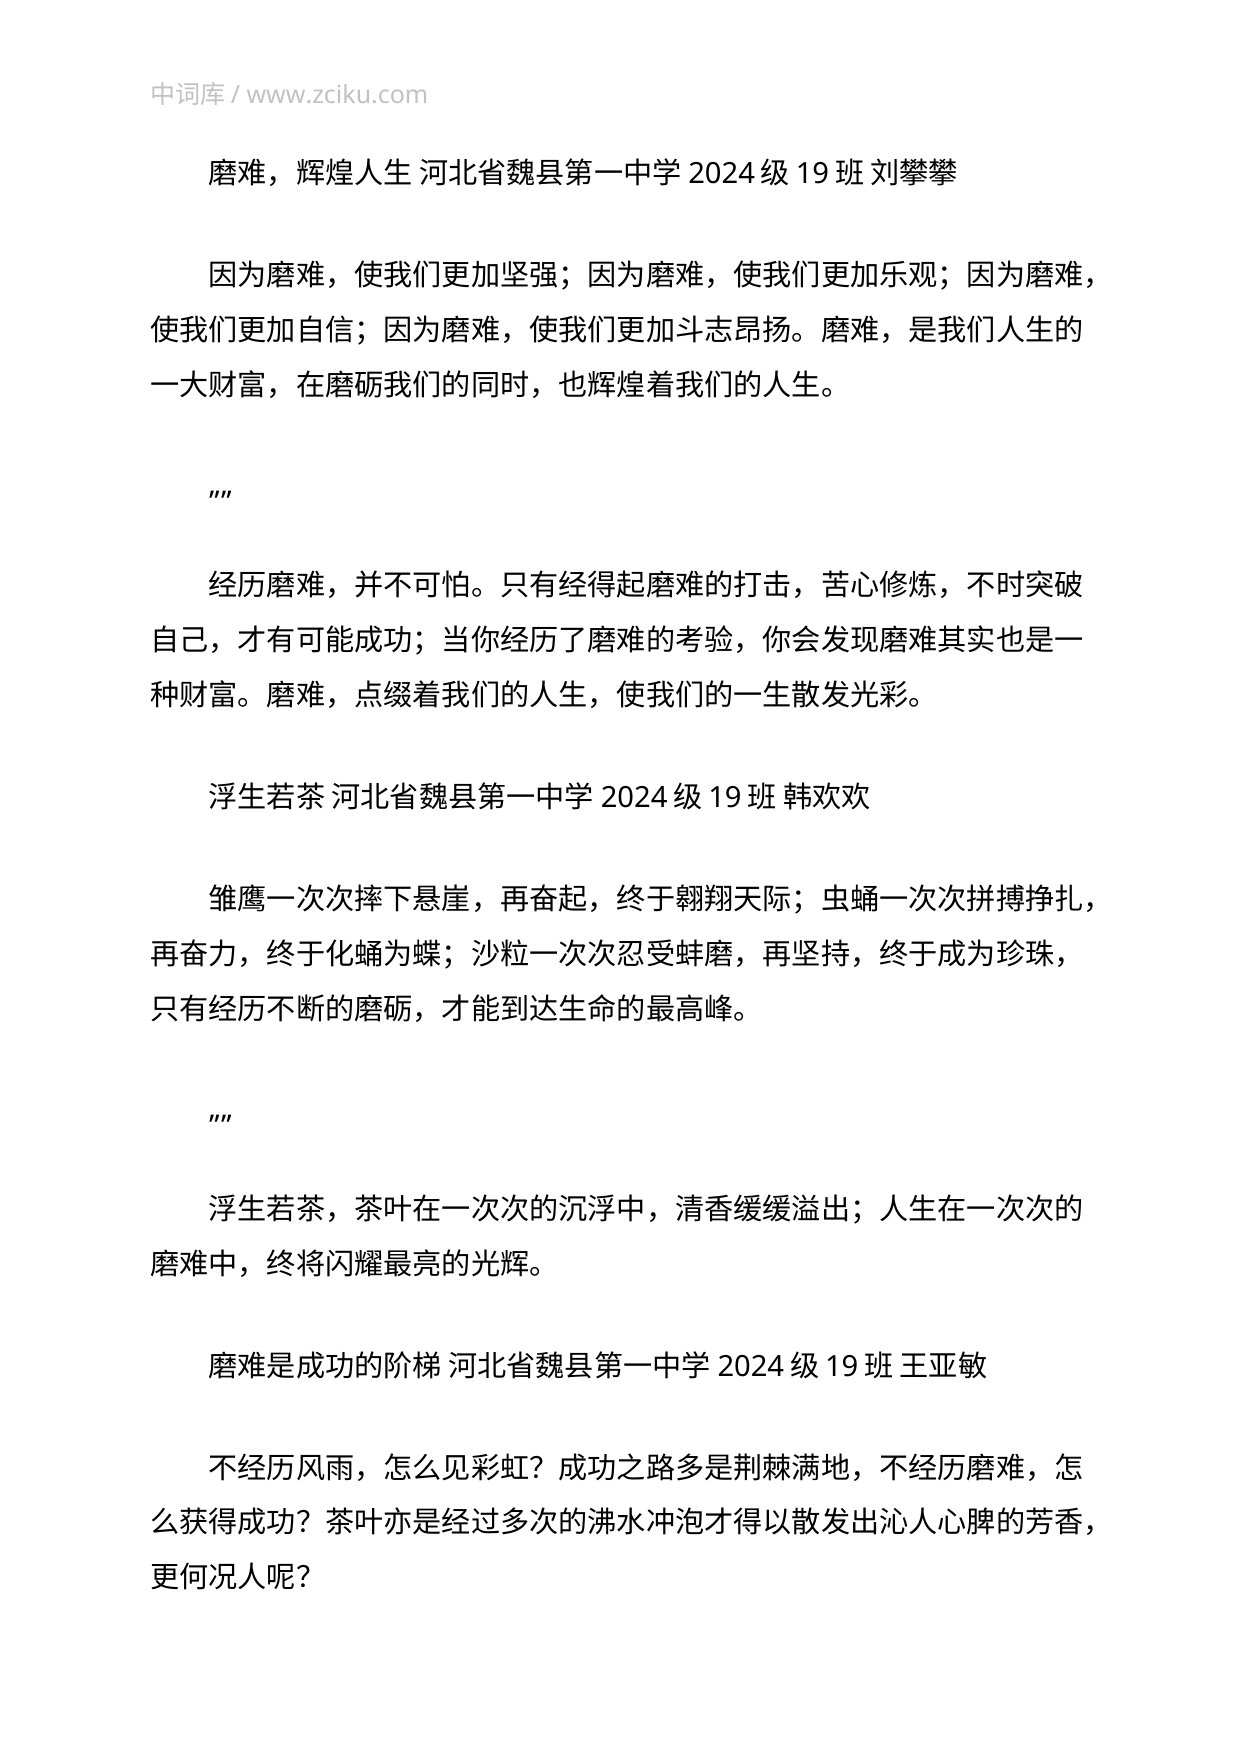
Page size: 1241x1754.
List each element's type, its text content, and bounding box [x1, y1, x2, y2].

text 浮生若茶，茶叶在一次次的沉浮中，清香缓缓溢出；人生在一次次的磨难中，终将闪耀最亮的光辉。 [150, 1186, 1090, 1283]
text 因为磨难，使我们更加坚强；因为磨难，使我们更加乐观；因为磨难，使我们更加自信；因为磨难，使我们更加斗志昂扬。磨难，是我们人生的一大财富，在磨砺我们的同时，也辉煌着我们的人生。 [150, 252, 1090, 404]
text „„ [150, 1087, 1090, 1127]
text 不经历风雨，怎么见彩虹？成功之路多是荆棘满地，不经历磨难，怎么获得成功？茶叶亦是经过多次的沸水冲泡才得以散发出沁人心脾的芳香，更何况人呢？ [150, 1444, 1090, 1596]
text 磨难，辉煌人生 河北省魏县第一中学 2024级19班 刘攀攀 [150, 150, 1090, 192]
text „„ [150, 463, 1090, 503]
text 雏鹰一次次摔下悬崖，再奋起，终于翱翔天际；虫蛹一次次拼搏挣扎，再奋力，终于化蛹为蝶；沙粒一次次忍受蚌磨，再坚持，终于成为珍珠，只有经历不断的磨砺，才能到达生命的最高峰。 [150, 876, 1090, 1028]
text 磨难是成功的阶梯 河北省魏县第一中学 2024级19班 王亚敏 [150, 1342, 1090, 1384]
text 经历磨难，并不可怕。只有经得起磨难的打击，苦心修炼，不时突破自己，才有可能成功；当你经历了磨难的考验，你会发现磨难其实也是一种财富。磨难，点缀着我们的人生，使我们的一生散发光彩。 [150, 562, 1090, 714]
text 浮生若茶 河北省魏县第一中学 2024级19班 韩欢欢 [150, 773, 1090, 816]
